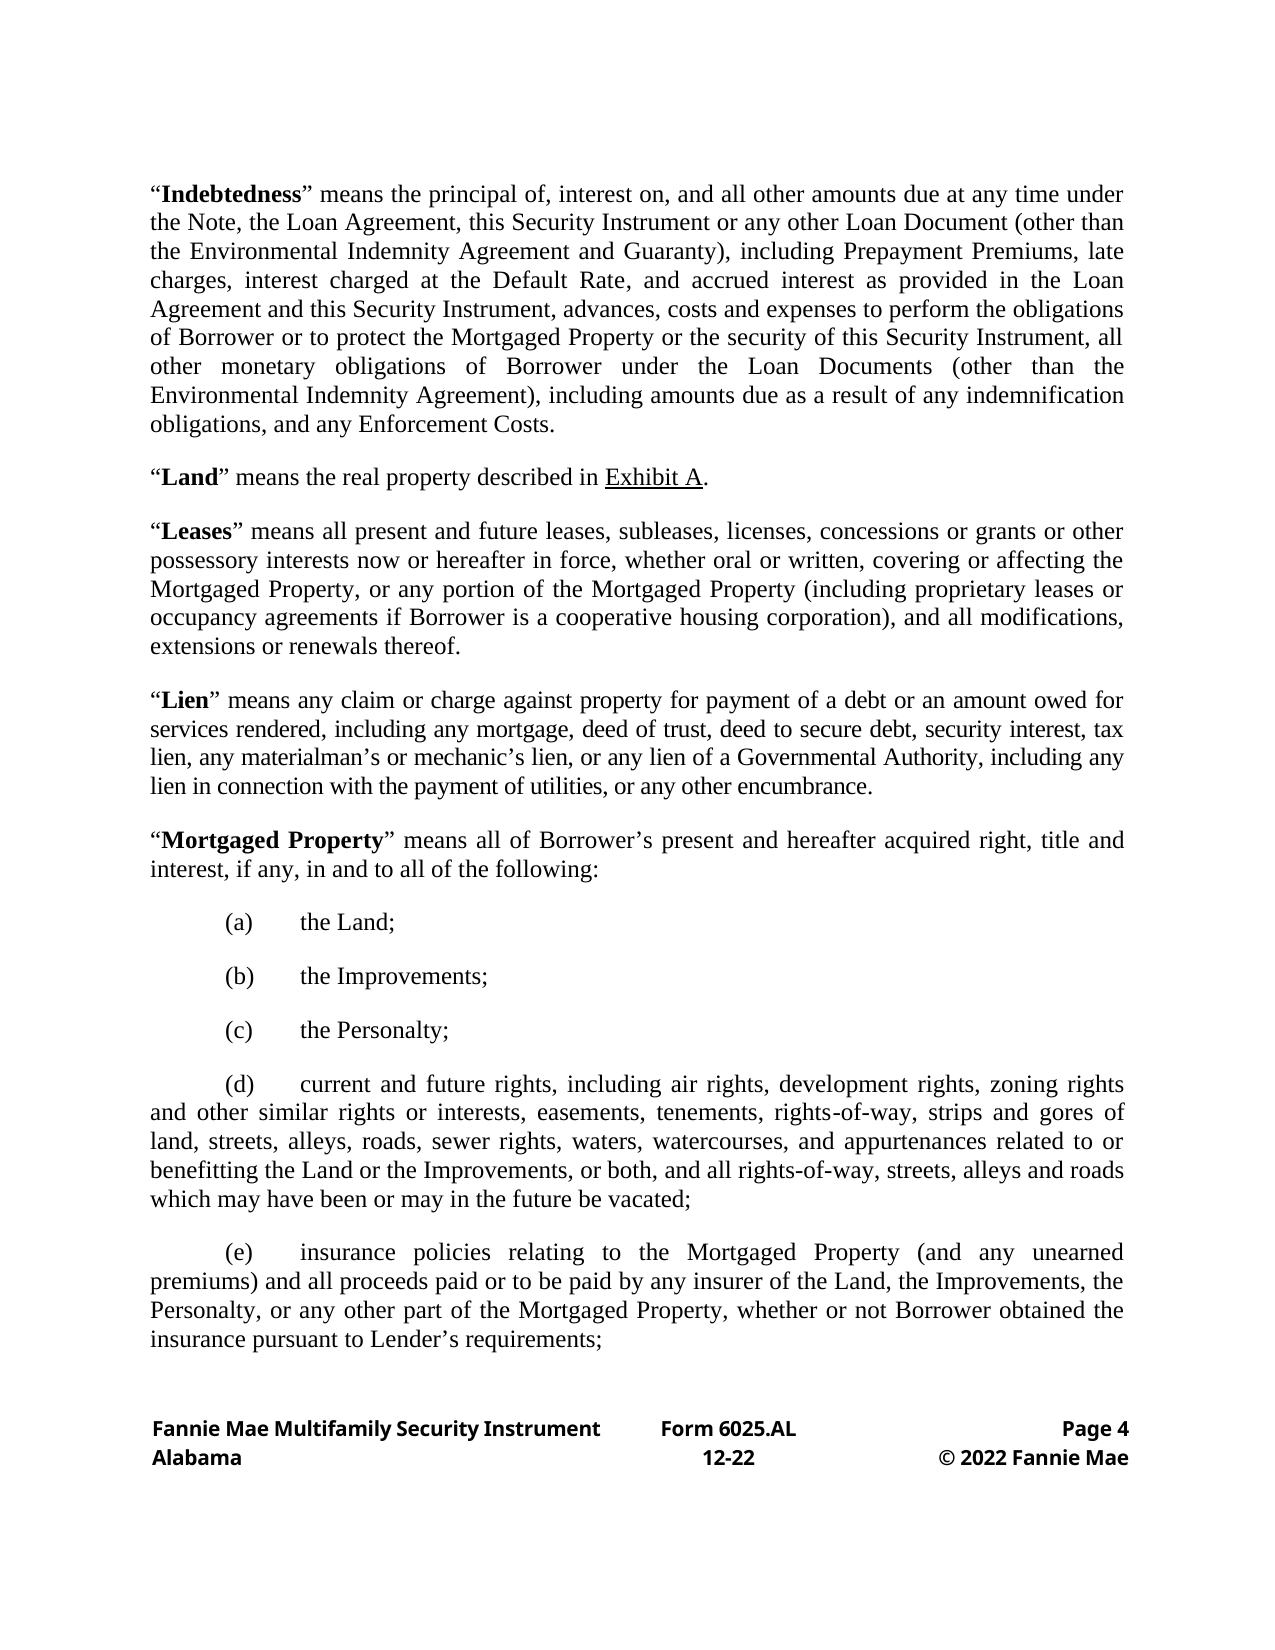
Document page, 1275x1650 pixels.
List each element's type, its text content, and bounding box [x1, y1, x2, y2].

text “Land” means the real property described in Exhibit A. [150, 462, 1125, 491]
text “Leases” means all present and future leases, subleases, licenses, concessions or grants or other possessory interests now or hereafter in force, whether oral or written, covering or affecting the Mortgaged Property, or any portion of the Mortgaged Property (including proprietary leases or occupancy agreements if Borrower is a cooperative housing corporation), and all modifications, extensions or renewals thereof. [150, 516, 1125, 660]
text (a) the Land; [150, 907, 1125, 936]
text “Mortgaged Property” means all of Borrower’s present and hereafter acquired right, title and interest, if any, in and to all of the following: [150, 825, 1125, 882]
text (d) current and future rights, including air rights, development rights, zoning rights and other similar rights or interests, easements, tenements, rights-of-way, strips and gores of land, streets, alleys, roads, sewer rights, waters, watercourses, and appurtenances related to or benefitting the Land or the Improvements, or both, and all rights-of-way, streets, alleys and roads which may have been or may in the future be vacated; [150, 1069, 1125, 1212]
text (b) the Improvements; [150, 961, 1125, 990]
text (e) insurance policies relating to the Mortgaged Property (and any unearned premiums) and all proceeds paid or to be paid by any insurer of the Land, the Improvements, the Personalty, or any other part of the Mortgaged Property, whether or not Borrower obtained the insurance pursuant to Lender’s requirements; [150, 1237, 1125, 1352]
text “Lien” means any claim or charge against property for payment of a debt or an amount owed for services rendered, including any mortgage, deed of trust, deed to secure debt, security interest, tax lien, any materialman’s or mechanic’s lien, or any lien of a Governmental Authority, including any lien in connection with the payment of utilities, or any other encumbrance. [150, 685, 1125, 800]
text (c) the Personalty; [150, 1015, 1125, 1044]
text “Indebtedness” means the principal of, interest on, and all other amounts due at any time under the Note, the Loan Agreement, this Security Instrument or any other Loan Document (other than the Environmental Indemnity Agreement and Guaranty), including Prepayment Premiums, late charges, interest charged at the Default Rate, and accrued interest as provided in the Loan Agreement and this Security Instrument, advances, costs and expenses to perform the obligations of Borrower or to protect the Mortgaged Property or the security of this Security Instrument, all other monetary obligations of Borrower under the Loan Documents (other than the Environmental Indemnity Agreement), including amounts due as a result of any indemnification obligations, and any Enforcement Costs. [150, 179, 1125, 437]
